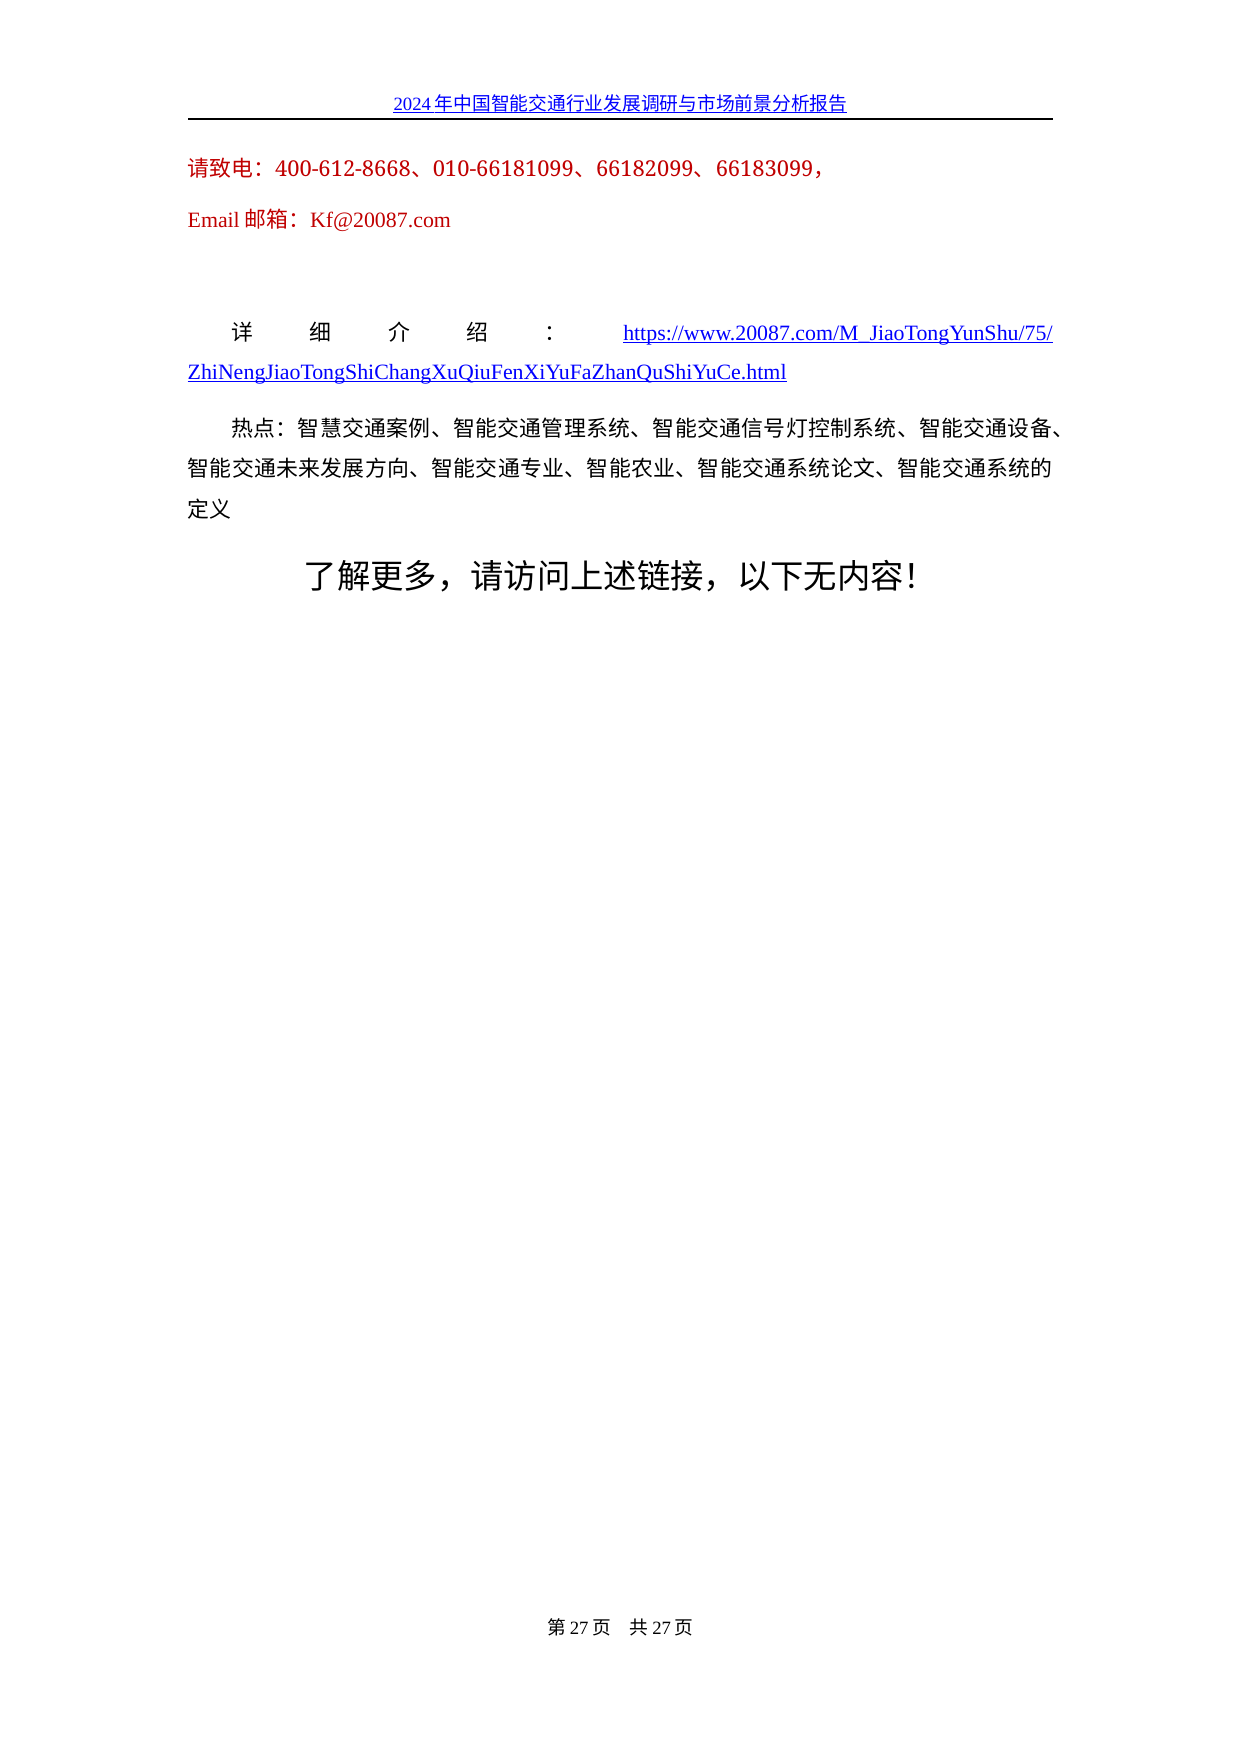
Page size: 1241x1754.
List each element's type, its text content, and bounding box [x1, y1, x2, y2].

text 热点：智慧交通案例、智能交通管理系统、智能交通信号灯控制系统、智能交通设备、智能交通未来发展方向、智能交通专业、智能农业、智能交通系统论文、智能交通系统的定义 [187, 410, 1053, 524]
text 详细介绍：https://www.20087.com/M_JiaoTongYunShu/75/ZhiNengJiaoTongShiChangXuQiuFenXiYuFaZhanQuShiYuCe.html [187, 315, 1053, 388]
title 了解更多，请访问上述链接，以下无内容！ [187, 542, 1053, 607]
text 请致电：400-612-8668、010-66181099、66182099、66183099， [187, 150, 1053, 183]
text Email邮箱：Kf@20087.com [187, 202, 1053, 234]
